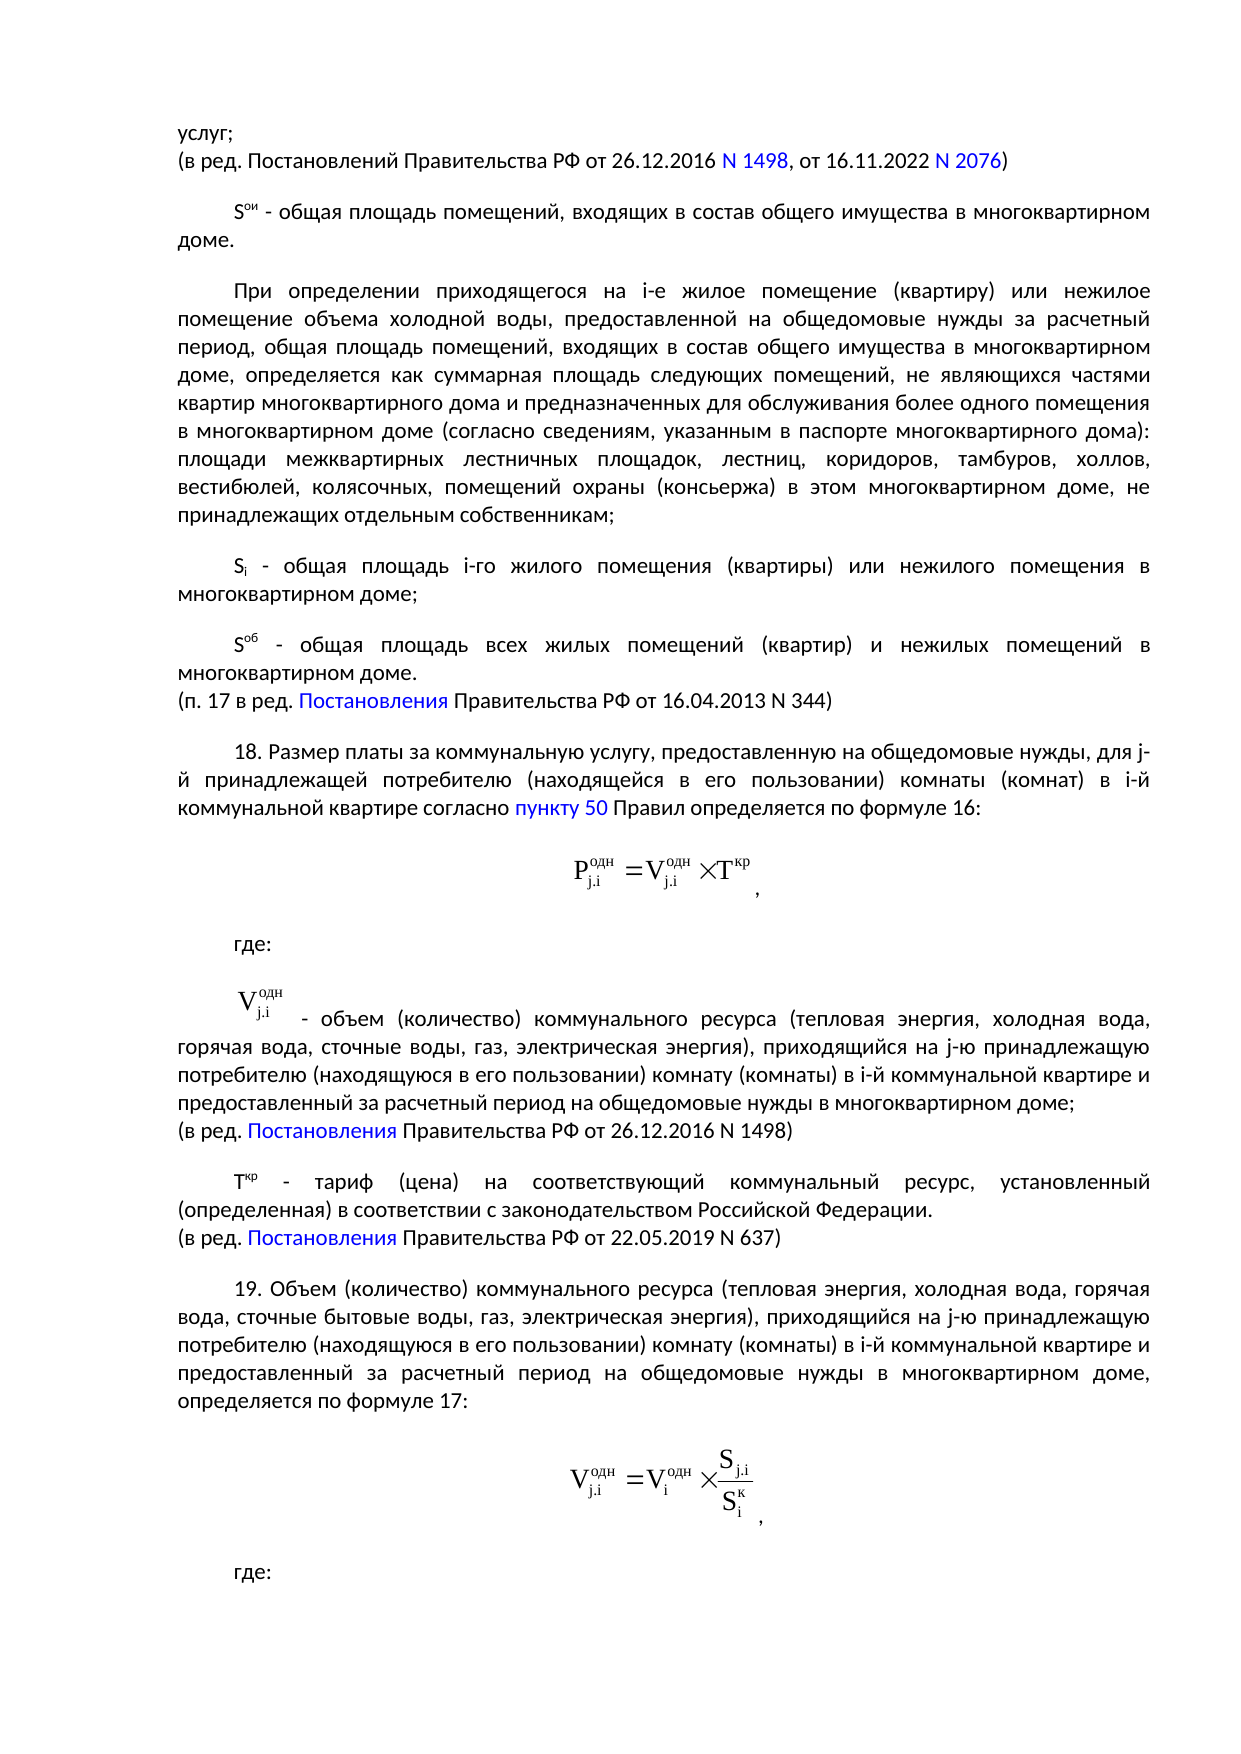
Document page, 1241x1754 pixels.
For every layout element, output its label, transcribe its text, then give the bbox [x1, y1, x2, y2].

text 18. Размер платы за коммунальную услугу, предоставленную на общедомовые нужды, для j-й принадлежащей потребителю (находящейся в его пользовании) комнаты (комнат) в i-й коммунальной квартире согласно пункту 50 Правил определяется по формуле 16: [177, 737, 1152, 821]
text где: [177, 929, 1152, 957]
text , [177, 849, 1152, 901]
text Si - общая площадь i-го жилого помещения (квартиры) или нежилого помещения в многоквартирном доме; [177, 551, 1152, 607]
text - объем (количество) коммунального ресурса (тепловая энергия, холодная вода, горячая вода, сточные воды, газ, электрическая энергия), приходящийся на j-ю принадлежащую потребителю (находящуюся в его пользовании) комнату (комнаты) в i-й коммунальной квартире и предоставленный за расчетный период на общедомовые нужды в многоквартирном доме; [177, 980, 1152, 1116]
text (в ред. Постановлений Правительства РФ от 26.12.2016 N 1498, от 16.11.2022 N 2076) [177, 146, 1152, 174]
text Sои - общая площадь помещений, входящих в состав общего имущества в многоквартирном доме. [177, 197, 1152, 253]
text При определении приходящегося на i-е жилое помещение (квартиру) или нежилое помещение объема холодной воды, предоставленной на общедомовые нужды за расчетный период, общая площадь помещений, входящих в состав общего имущества в многоквартирном доме, определяется как суммарная площадь следующих помещений, не являющихся частями квартир многоквартирного дома и предназначенных для обслуживания более одного помещения в многоквартирном доме (согласно сведениям, указанным в паспорте многоквартирного дома): площади межквартирных лестничных площадок, лестниц, коридоров, тамбуров, холлов, вестибюлей, колясочных, помещений охраны (консьержа) в этом многоквартирном доме, не принадлежащих отдельным собственникам; [177, 276, 1152, 528]
text (в ред. Постановления Правительства РФ от 26.12.2016 N 1498) [177, 1116, 1152, 1144]
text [177, 118, 1152, 146]
text , [177, 1442, 1152, 1529]
text (п. 17 в ред. Постановления Правительства РФ от 16.04.2013 N 344) [177, 686, 1152, 714]
text где: [177, 1557, 1152, 1585]
text 19. Объем (количество) коммунального ресурса (тепловая энергия, холодная вода, горячая вода, сточные бытовые воды, газ, электрическая энергия), приходящийся на j-ю принадлежащую потребителю (находящуюся в его пользовании) комнату (комнаты) в i-й коммунальной квартире и предоставленный за расчетный период на общедомовые нужды в многоквартирном доме, определяется по формуле 17: [177, 1274, 1152, 1414]
text (в ред. Постановления Правительства РФ от 22.05.2019 N 637) [177, 1223, 1152, 1251]
text Sоб - общая площадь всех жилых помещений (квартир) и нежилых помещений в многоквартирном доме. [177, 630, 1152, 686]
text Ткр - тариф (цена) на соответствующий коммунальный ресурс, установленный (определенная) в соответствии с законодательством Российской Федерации. [177, 1167, 1152, 1223]
